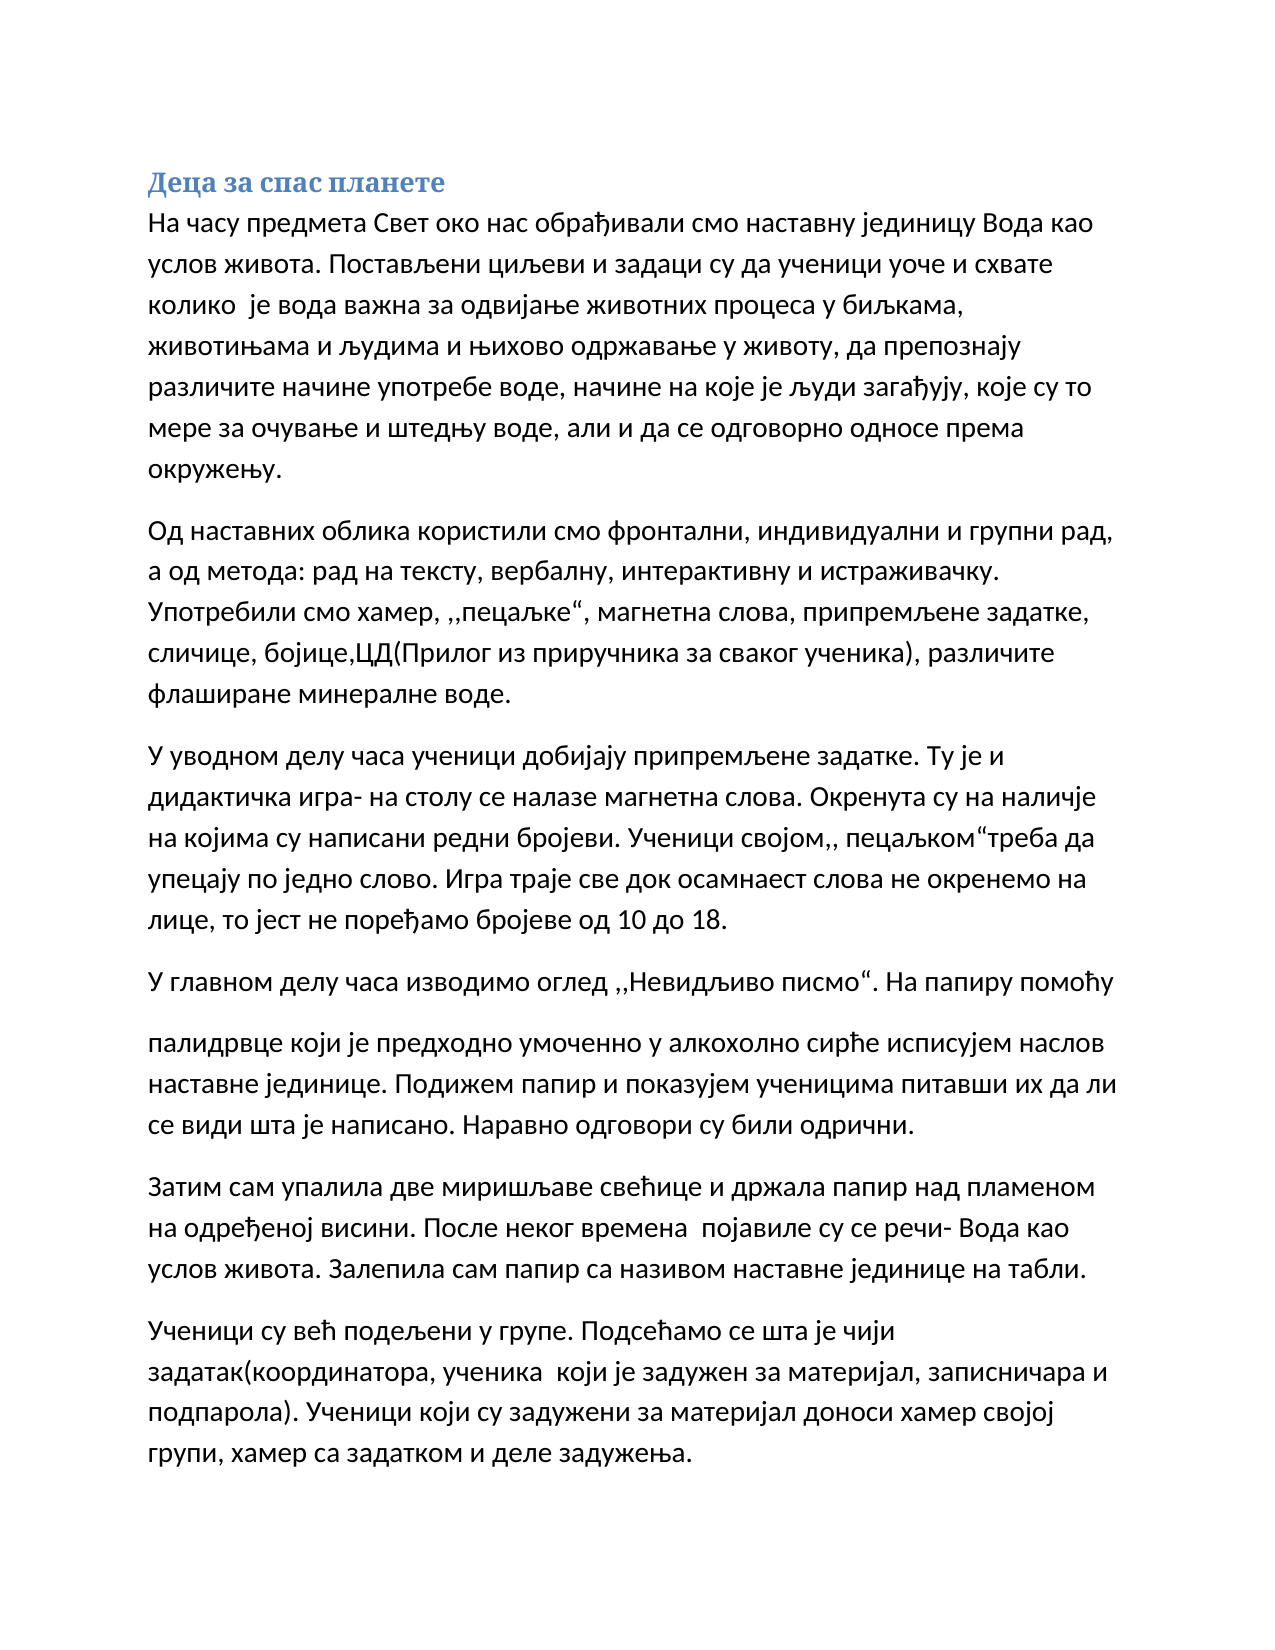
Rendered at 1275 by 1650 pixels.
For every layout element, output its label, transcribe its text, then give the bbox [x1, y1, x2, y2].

text У главном делу часа изводимо оглед ,,Невидљиво писмо“. На папиру помоћу [148, 963, 1127, 998]
text палидрвце који је предходно умоченно у алкохолно сирће исписујем наслов наставне јединице. Подижем папир и показујем ученицима питавши их да ли се види шта је написано. Наравно одговори су били одрични. [148, 1024, 1127, 1142]
text На часу предмета Свет око нас обрађивали смо наставну јединицу Вода као услов живота. Постављени циљеви и задаци су да ученици уоче и схвате колико је вода важна за одвијање животних процеса у биљкама, животињама и људима и њихово одржавање у животу, да препознају различите начине употребе воде, начине на које је људи загађују, које су то мере за очување и штедњу воде, али и да се одговорно односе према окружењу. [148, 204, 1127, 485]
subtitle Деца за спас планете [148, 168, 1127, 199]
text Затим сам упалила две миришљаве свећице и држала папир над пламеном на одређеној висини. После неког времена појавиле су се речи- Вода као услов живота. Залепила сам папир са називом наставне јединице на табли. [148, 1168, 1127, 1286]
text Ученици су већ подељени у групе. Подсећамо се шта је чији задатак(координатора, ученика који је задужен за материјал, записничара и подпарола). Ученици који су задужени за материјал доноси хамер својој групи, хамер са задатком и деле задужења. [148, 1312, 1127, 1470]
text Од наставних облика користили смо фронтални, индивидуални и групни рад, а од метода: рад на тексту, вербалну, интерактивну и истраживачку. Употребили смо хамер, ,,пецаљке“, магнетна слова, припремљене задатке, сличице, бојице,ЦД(Прилог из приручника за сваког ученика), различите флаширане минералне воде. [148, 512, 1127, 711]
text У уводном делу часа ученици добијају припремљене задатке. Ту је и дидактичка игра- на столу се налазе магнетна слова. Окренута су на наличје на којима су написани редни бројеви. Ученици својом,, пецаљком“треба да упецају по једно слово. Игра траје све док осамнаест слова не окренемо на лице, то јест не поређамо бројеве од 10 до 18. [148, 737, 1127, 936]
